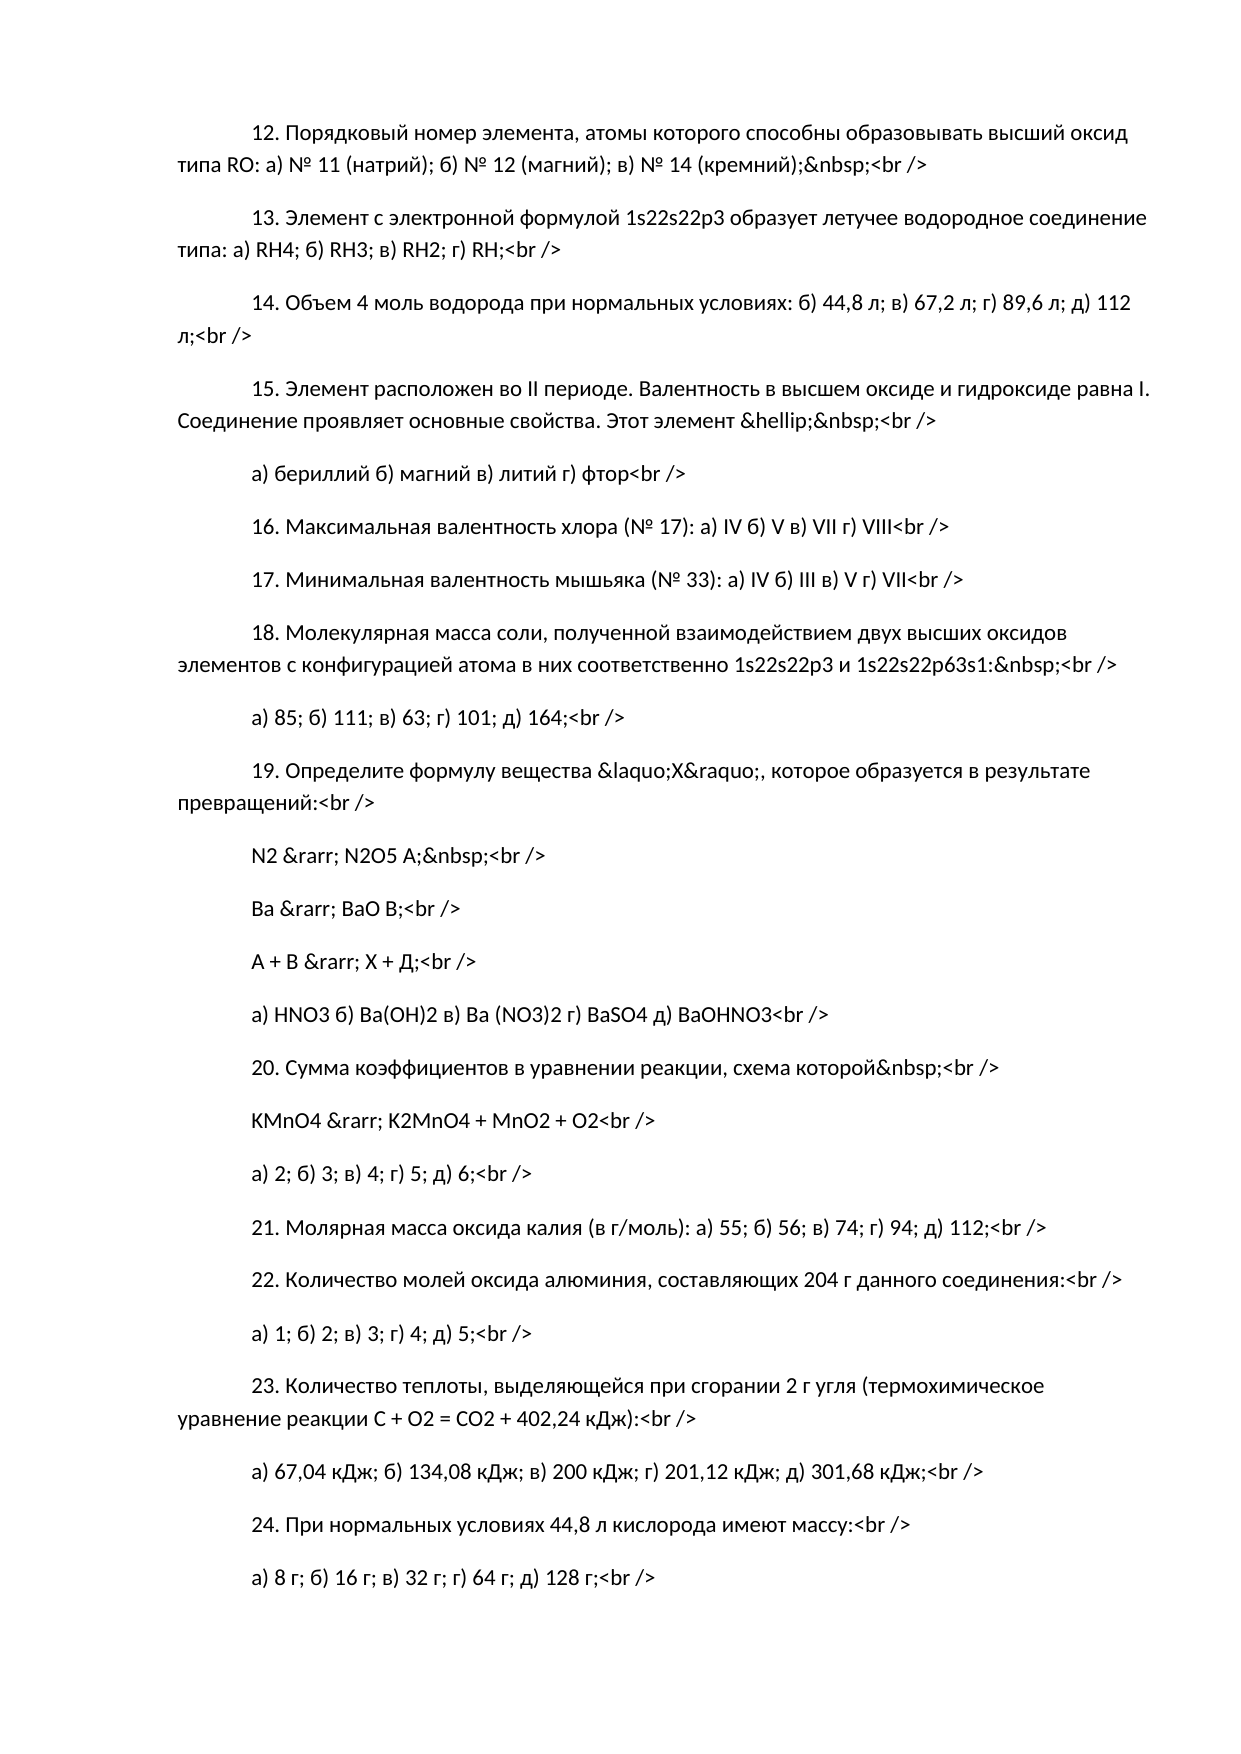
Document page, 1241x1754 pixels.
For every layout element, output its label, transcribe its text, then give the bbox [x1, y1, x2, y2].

text 19. Определите формулу вещества &laquo;Х&raquo;, которое образуется в результате превращений:<br /> [177, 756, 1152, 816]
text 17. Минимальная валентность мышьяка (№ 33): а) IV б) III в) V г) VII<br /> [177, 565, 1152, 593]
text 24. При нормальных условиях 44,8 л кислорода имеют массу:<br /> [177, 1510, 1152, 1538]
text а) 1; б) 2; в) 3; г) 4; д) 5;<br /> [177, 1319, 1152, 1347]
text а) HNO3 б) Ba(OH)2 в) Ba (NO3)2 г) BaSO4 д) BaOHNO3<br /> [177, 1001, 1152, 1028]
text N2 &rarr; N2O5 A;&nbsp;<br /> [177, 841, 1152, 869]
text а) 67,04 кДж; б) 134,08 кДж; в) 200 кДж; г) 201,12 кДж; д) 301,68 кДж;<br /> [177, 1457, 1152, 1485]
text а) 8 г; б) 16 г; в) 32 г; г) 64 г; д) 128 г;<br /> [177, 1563, 1152, 1591]
text А + В &rarr; Х + Д;<br /> [177, 947, 1152, 976]
text Ba &rarr; BaO B;<br /> [177, 894, 1152, 922]
text а) 2; б) 3; в) 4; г) 5; д) 6;<br /> [177, 1159, 1152, 1188]
text а) бериллий б) магний в) литий г) фтор<br /> [177, 459, 1152, 487]
text 23. Количество теплоты, выделяющейся при сгорании 2 г угля (термохимическое уравнение реакции С + О2 = СО2 + 402,24 кДж):<br /> [177, 1372, 1152, 1432]
text 18. Молекулярная масса соли, полученной взаимодействием двух высших оксидов элементов с конфигурацией атома в них соответственно 1s22s22p3 и 1s22s22p63s1:&nbsp;<br /> [177, 618, 1152, 678]
text KMnO4 &rarr; K2MnO4 + MnO2 + O2<br /> [177, 1107, 1152, 1134]
text 14. Объем 4 моль водорода при нормальных условиях: б) 44,8 л; в) 67,2 л; г) 89,6 л; д) 112 л;<br /> [177, 288, 1152, 349]
text 15. Элемент расположен во II периоде. Валентность в высшем оксиде и гидроксиде равна I. Соединение проявляет основные свойства. Этот элемент &hellip;&nbsp;<br /> [177, 374, 1152, 434]
text 16. Максимальная валентность хлора (№ 17): а) IV б) V в) VII г) VIII<br /> [177, 512, 1152, 540]
text а) 85; б) 111; в) 63; г) 101; д) 164;<br /> [177, 703, 1152, 731]
text 22. Количество молей оксида алюминия, составляющих 204 г данного соединения:<br /> [177, 1266, 1152, 1294]
text 21. Молярная масса оксида калия (в г/моль): а) 55; б) 56; в) 74; г) 94; д) 112;<br /> [177, 1213, 1152, 1241]
text 20. Сумма коэффициентов в уравнении реакции, схема которой&nbsp;<br /> [177, 1053, 1152, 1082]
text 12. Порядковый номер элемента, атомы которого способны образовывать высший оксид типа RO: а) № 11 (натрий); б) № 12 (магний); в) № 14 (кремний);&nbsp;<br /> [177, 118, 1152, 178]
text 13. Элемент с электронной формулой 1s22s22p3 образует летучее водородное соединение типа: а) RH4; б) RH3; в) RH2; г) RH;<br /> [177, 203, 1152, 263]
